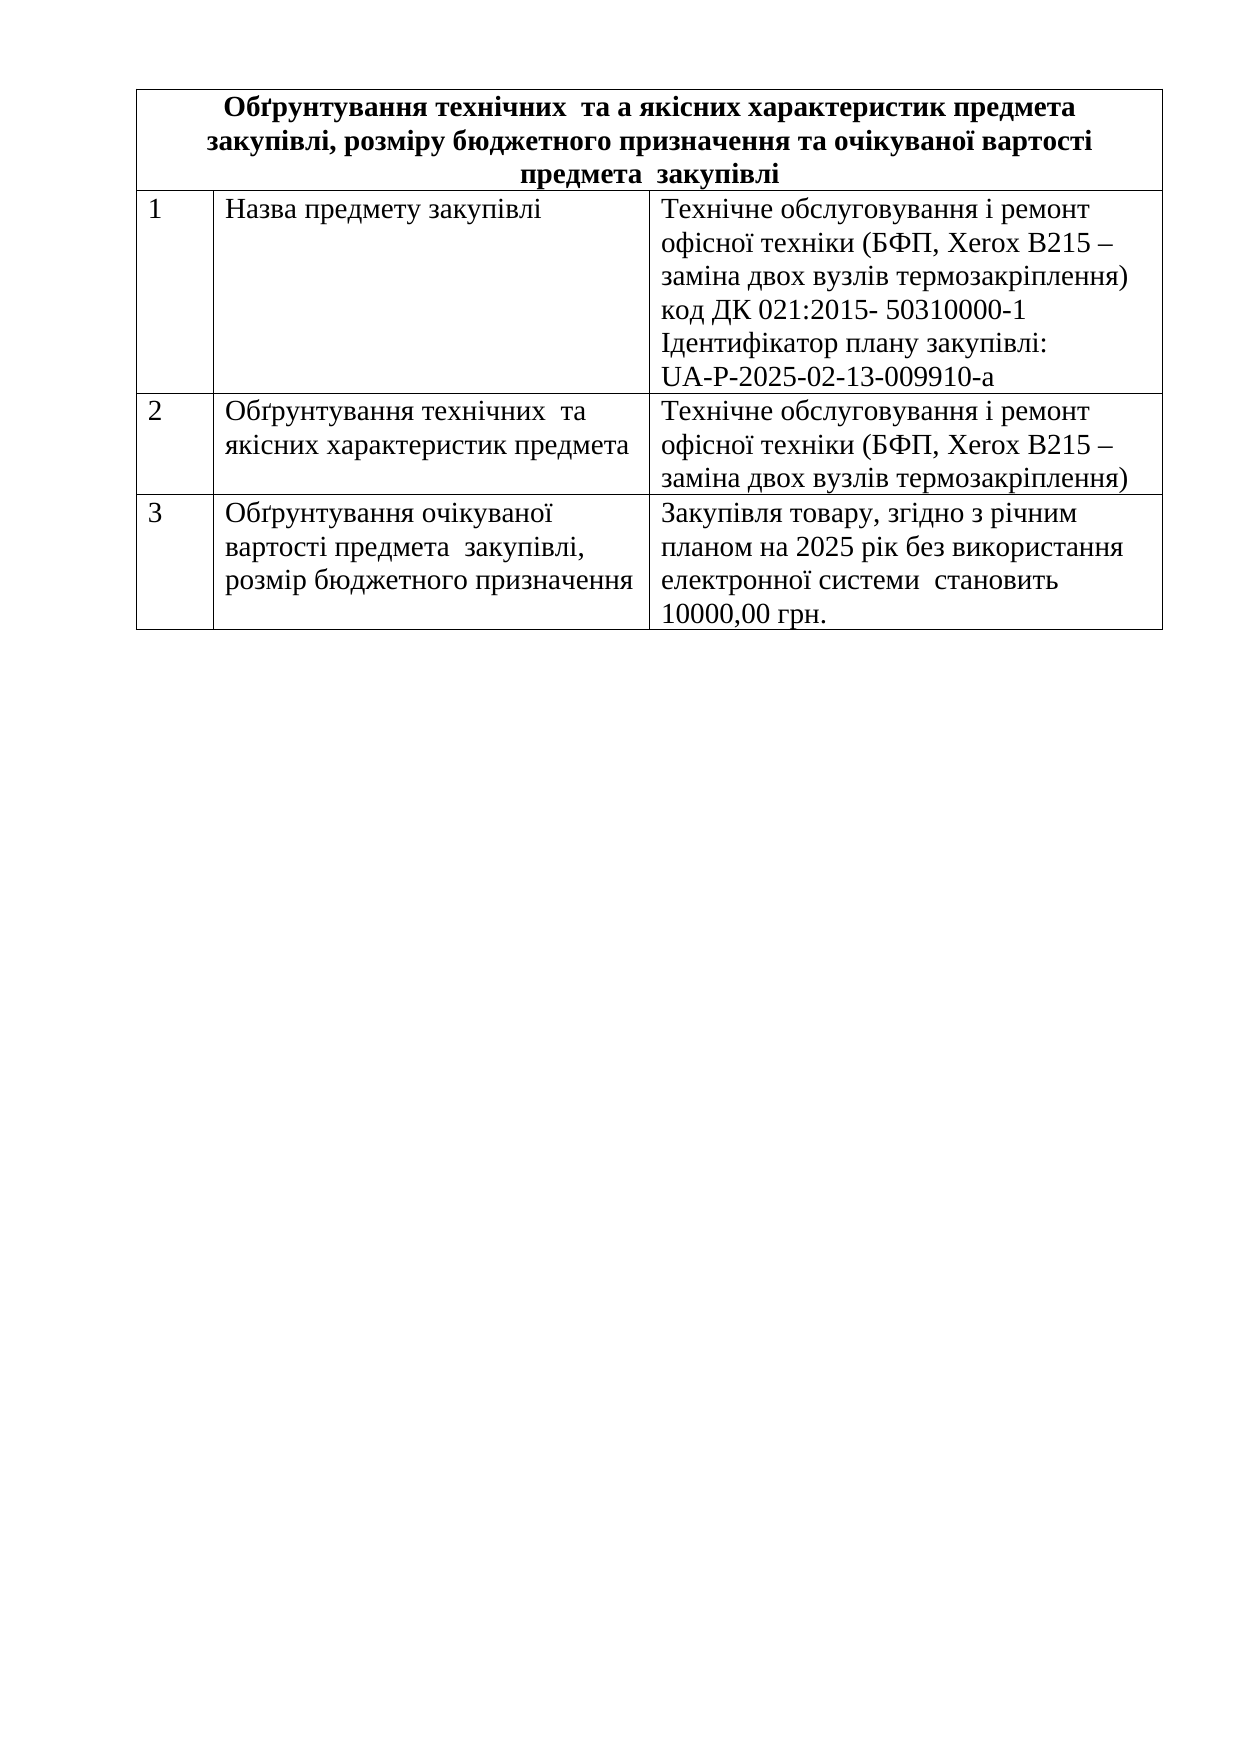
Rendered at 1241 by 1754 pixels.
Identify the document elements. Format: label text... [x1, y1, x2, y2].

table_cell Обґрунтування технічних та якісних характеристик предмета [214, 394, 649, 494]
table_cell 1 [137, 191, 213, 392]
table_cell Технічне обслуговування і ремонт офісної техніки (БФП, Xerox B215 – заміна двох вузлів термозакріплення) [650, 394, 1162, 494]
table_cell Обґрунтування очікуваної вартості предмета закупівлі, розмір бюджетного призначення [214, 495, 649, 629]
table_header Обґрунтування технічних та а якісних характеристик предмета закупівлі, розміру бюджетного призначення та очікуваної вартості предмета закупівлі [137, 90, 1162, 190]
table_cell Назва предмету закупівлі [214, 191, 649, 392]
table_cell Закупівля товару, згідно з річним планом на 2025 рік без використання електронної системи становить 10000,00 грн. [650, 495, 1162, 629]
table_cell 3 [137, 495, 213, 629]
table_cell 2 [137, 394, 213, 494]
table_cell Технічне обслуговування і ремонт офісної техніки (БФП, Xerox B215 – заміна двох вузлів термозакріплення) код ДК 021:2015- 50310000-1 Ідентифікатор плану закупівлі: UA-P-2025-02-13-009910-a [650, 191, 1162, 392]
